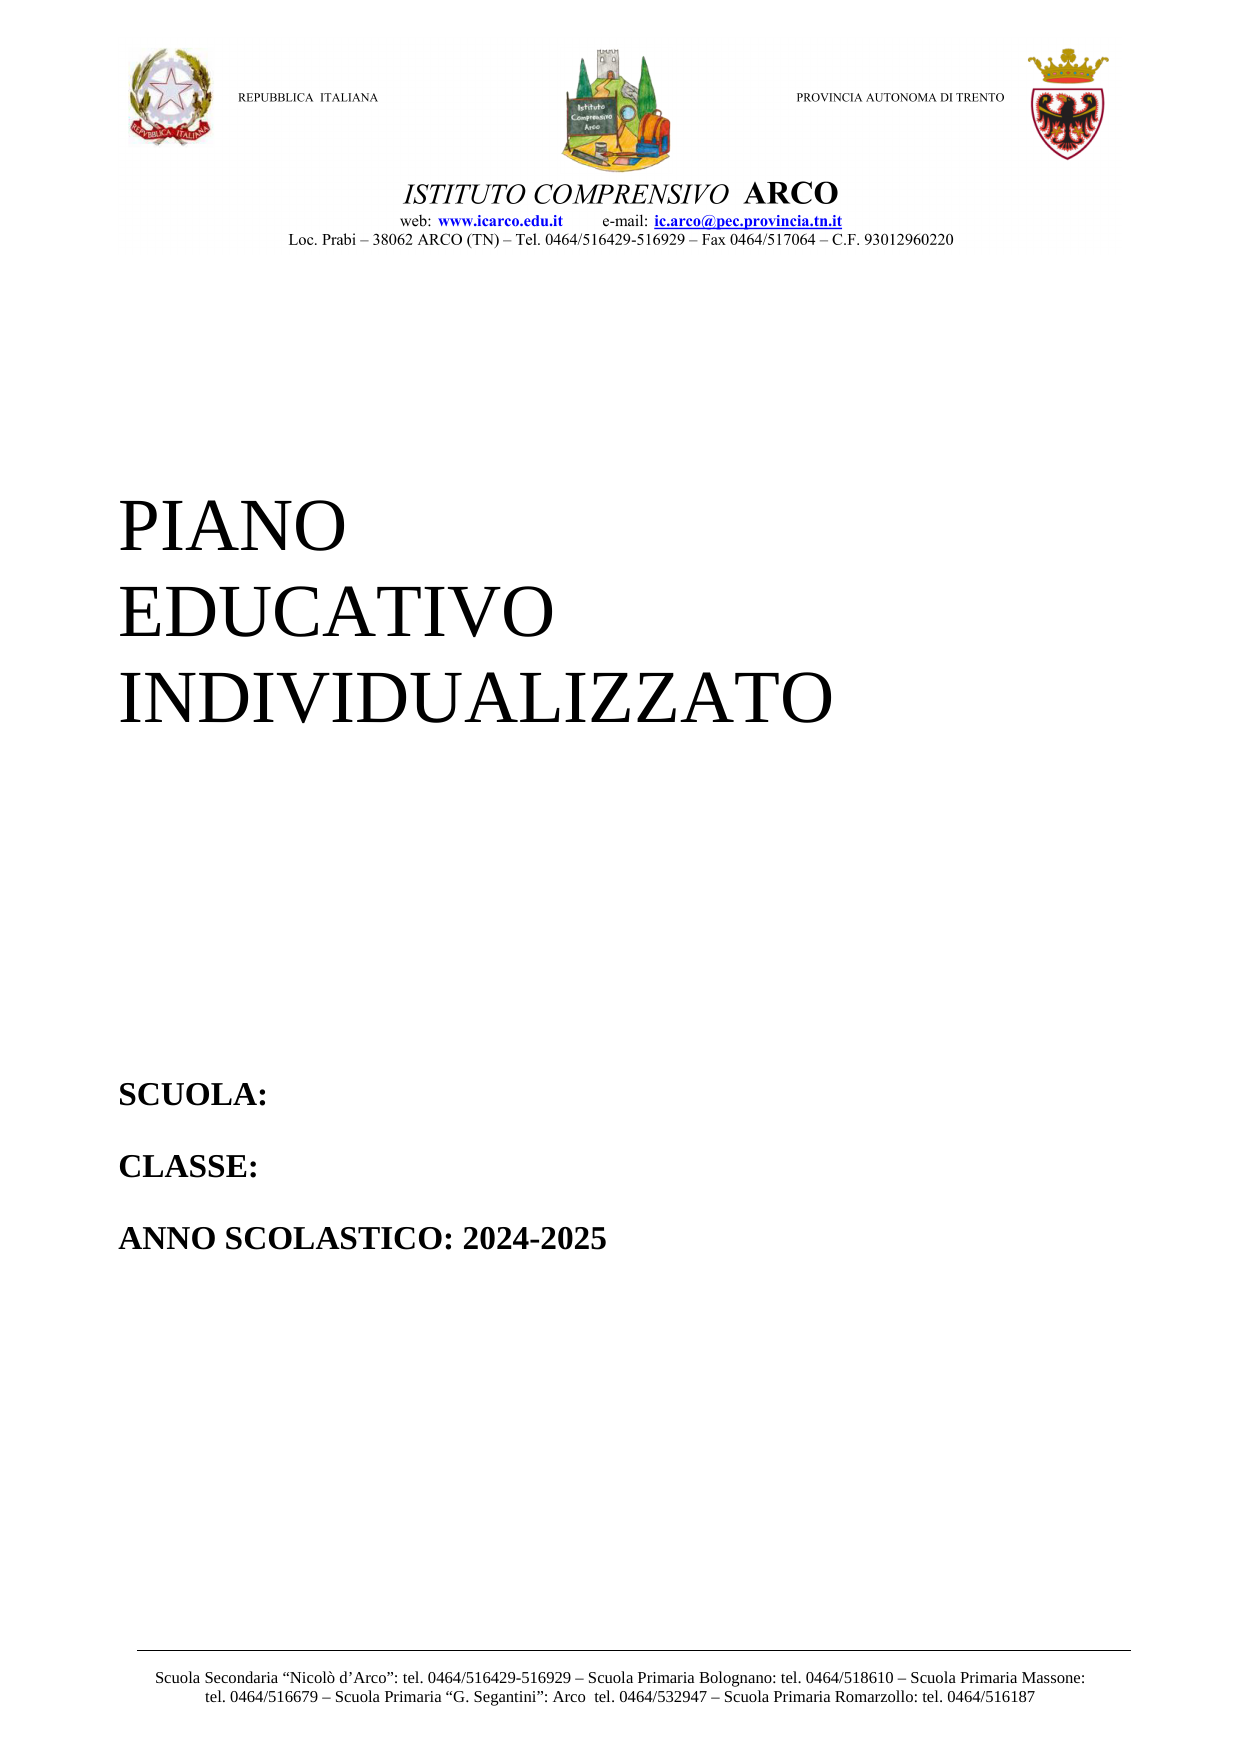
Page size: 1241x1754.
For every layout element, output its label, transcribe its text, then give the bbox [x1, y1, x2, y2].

text ANNO SCOLASTICO: 2024-2025 [118, 1218, 1122, 1256]
text INDIVIDUALIZZATO [118, 653, 1122, 739]
picture [118, 37, 1123, 255]
text PIANO [118, 480, 1122, 566]
text SCUOLA: [118, 1074, 1122, 1113]
text CLASSE: [118, 1146, 1122, 1184]
text EDUCATIVO [118, 566, 1122, 653]
